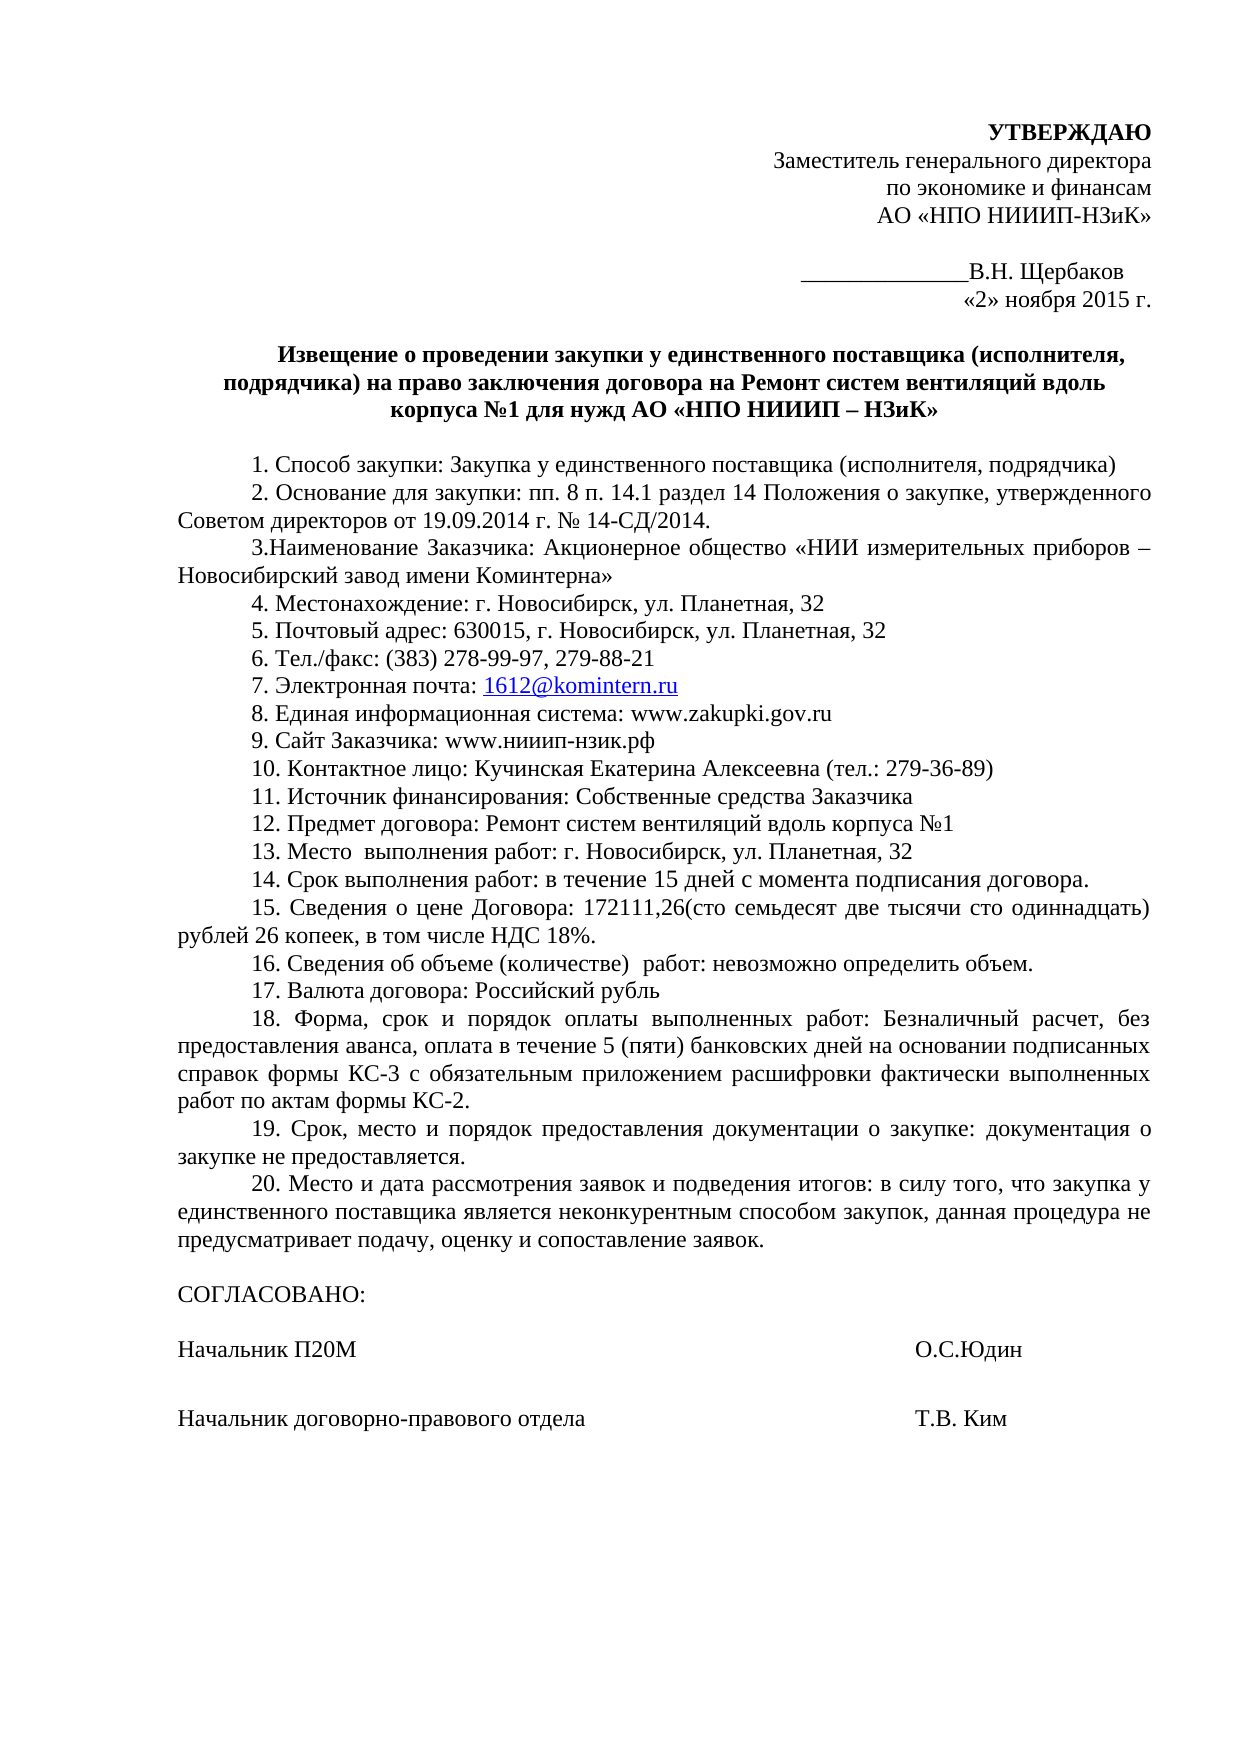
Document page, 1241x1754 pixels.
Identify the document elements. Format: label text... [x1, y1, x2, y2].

text 7. Электронная почта: 1612@komintern.ru [177, 671, 1152, 699]
text 5. Почтовый адрес: 630015, г. Новосибирск, ул. Планетная, 32 [177, 616, 1152, 644]
text 10. Контактное лицо: Кучинская Екатерина Алексеевна (тел.: 279-36-89) [177, 754, 1152, 782]
text Извещение о проведении закупки у единственного поставщика (исполнителя, подрядчика) на право заключения договора на Ремонт систем вентиляций вдоль корпуса №1 для нужд АО «НПО НИИИП – НЗиК» [177, 340, 1152, 423]
text Начальник договорно-правового отдела Т.В. Ким [177, 1404, 1152, 1432]
text АО «НПО НИИИП-НЗиК» [177, 201, 1152, 228]
text 3.Наименование Заказчика: Акционерное общество «НИИ измерительных приборов – Новосибирский завод имени Коминтерна» [177, 533, 1152, 588]
text 11. Источник финансирования: Собственные средства Заказчика [177, 782, 1152, 809]
text 1. Способ закупки: Закупка у единственного поставщика (исполнителя, подрядчика) [177, 451, 1152, 478]
text по экономике и финансам [177, 173, 1152, 201]
text 16. Сведения об объеме (количестве) работ: невозможно определить объем. [177, 948, 1152, 976]
text УТВЕРЖДАЮ [103, 118, 1152, 146]
text Начальник П20М О.С.Юдин [177, 1335, 1152, 1363]
text 19. Срок, место и порядок предоставления документации о закупке: документация о закупке не предоставляется. [177, 1114, 1152, 1169]
text 4. Местонахождение: г. Новосибирск, ул. Планетная, 32 [177, 588, 1152, 616]
text 6. Тел./факс: (383) 278-99-97, 279-88-21 [177, 644, 1152, 671]
text 20. Место и дата рассмотрения заявок и подведения итогов: в силу того, что закупка у единственного поставщика является неконкурентным способом закупок, данная процедура не предусматривает подачу, оценку и сопоставление заявок. [177, 1169, 1152, 1252]
text 17. Валюта договора: Российский рубль [177, 976, 1152, 1004]
text 8. Единая информационная система: www.zakupki.gov.ru [177, 699, 1152, 727]
text «2» ноября 2015 г. [177, 285, 1152, 312]
text Заместитель генерального директора [177, 146, 1152, 173]
text 2. Основание для закупки: пп. 8 п. 14.1 раздел 14 Положения о закупке, утвержденного Советом директоров от 19.09.2014 г. № 14-СД/2014. [177, 478, 1152, 533]
text 14. Срок выполнения работ: в течение 15 дней с момента подписания договора. [177, 864, 1152, 893]
text ______________В.Н. Щербаков [177, 257, 1152, 285]
text 12. Предмет договора: Ремонт систем вентиляций вдоль корпуса №1 [177, 809, 1152, 837]
text 9. Сайт Заказчика: www.нииип-нзик.рф [177, 727, 1152, 754]
text СОГЛАСОВАНО: [177, 1280, 1152, 1307]
text 15. Сведения о цене Договора: 172111,26(сто семьдесят две тысячи сто одиннадцать) рублей 26 копеек, в том числе НДС 18%. [177, 893, 1152, 948]
text 18. Форма, срок и порядок оплаты выполненных работ: Безналичный расчет, без предоставления аванса, оплата в течение 5 (пяти) банковских дней на основании подписанных справок формы КС-3 с обязательным приложением расшифровки фактически выполненных работ по актам формы КС-2. [177, 1004, 1152, 1114]
text 13. Место выполнения работ: г. Новосибирск, ул. Планетная, 32 [177, 837, 1152, 864]
